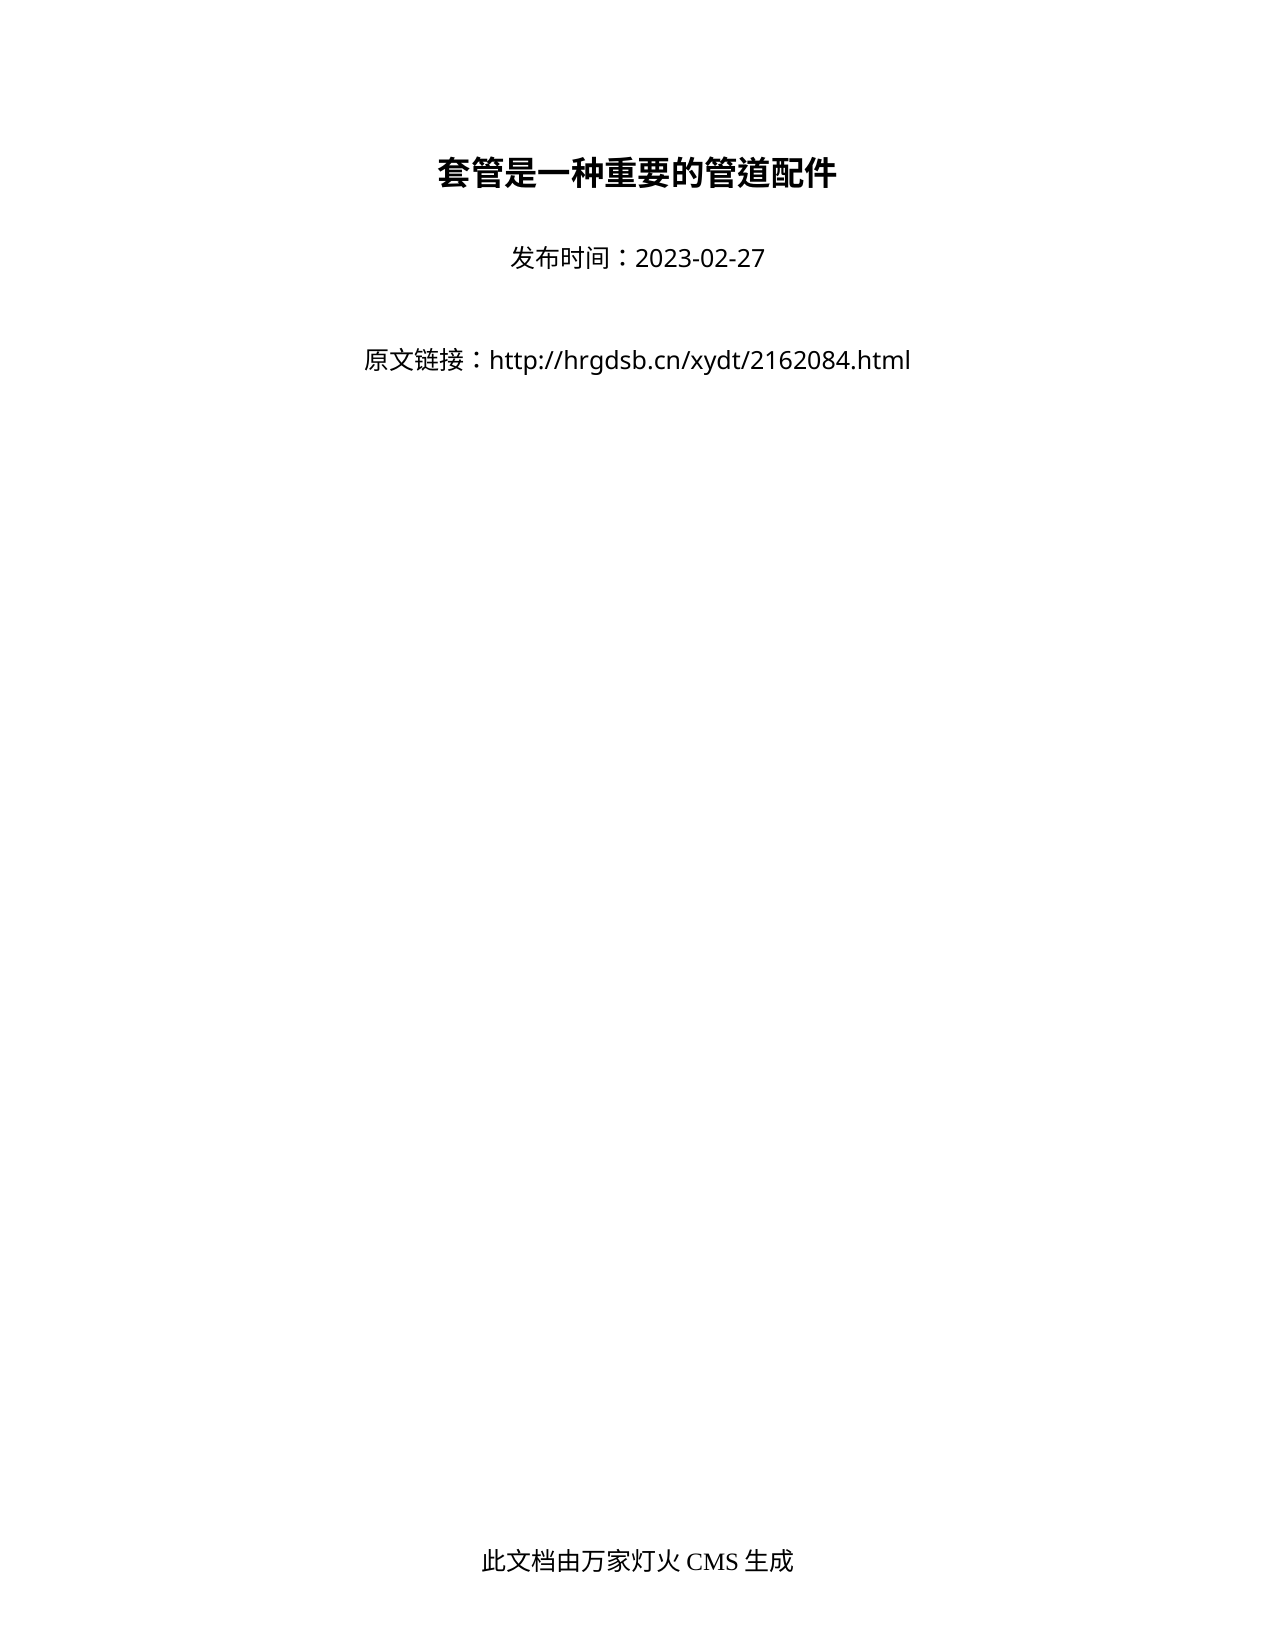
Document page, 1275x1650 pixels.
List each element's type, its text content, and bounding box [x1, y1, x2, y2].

text 发布时间：2023-02-27 [187, 241, 1087, 275]
text 原文链接：http://hrgdsb.cn/xydt/2162084.html [187, 343, 1087, 377]
text 套管是一种重要的管道配件 [187, 150, 1087, 195]
